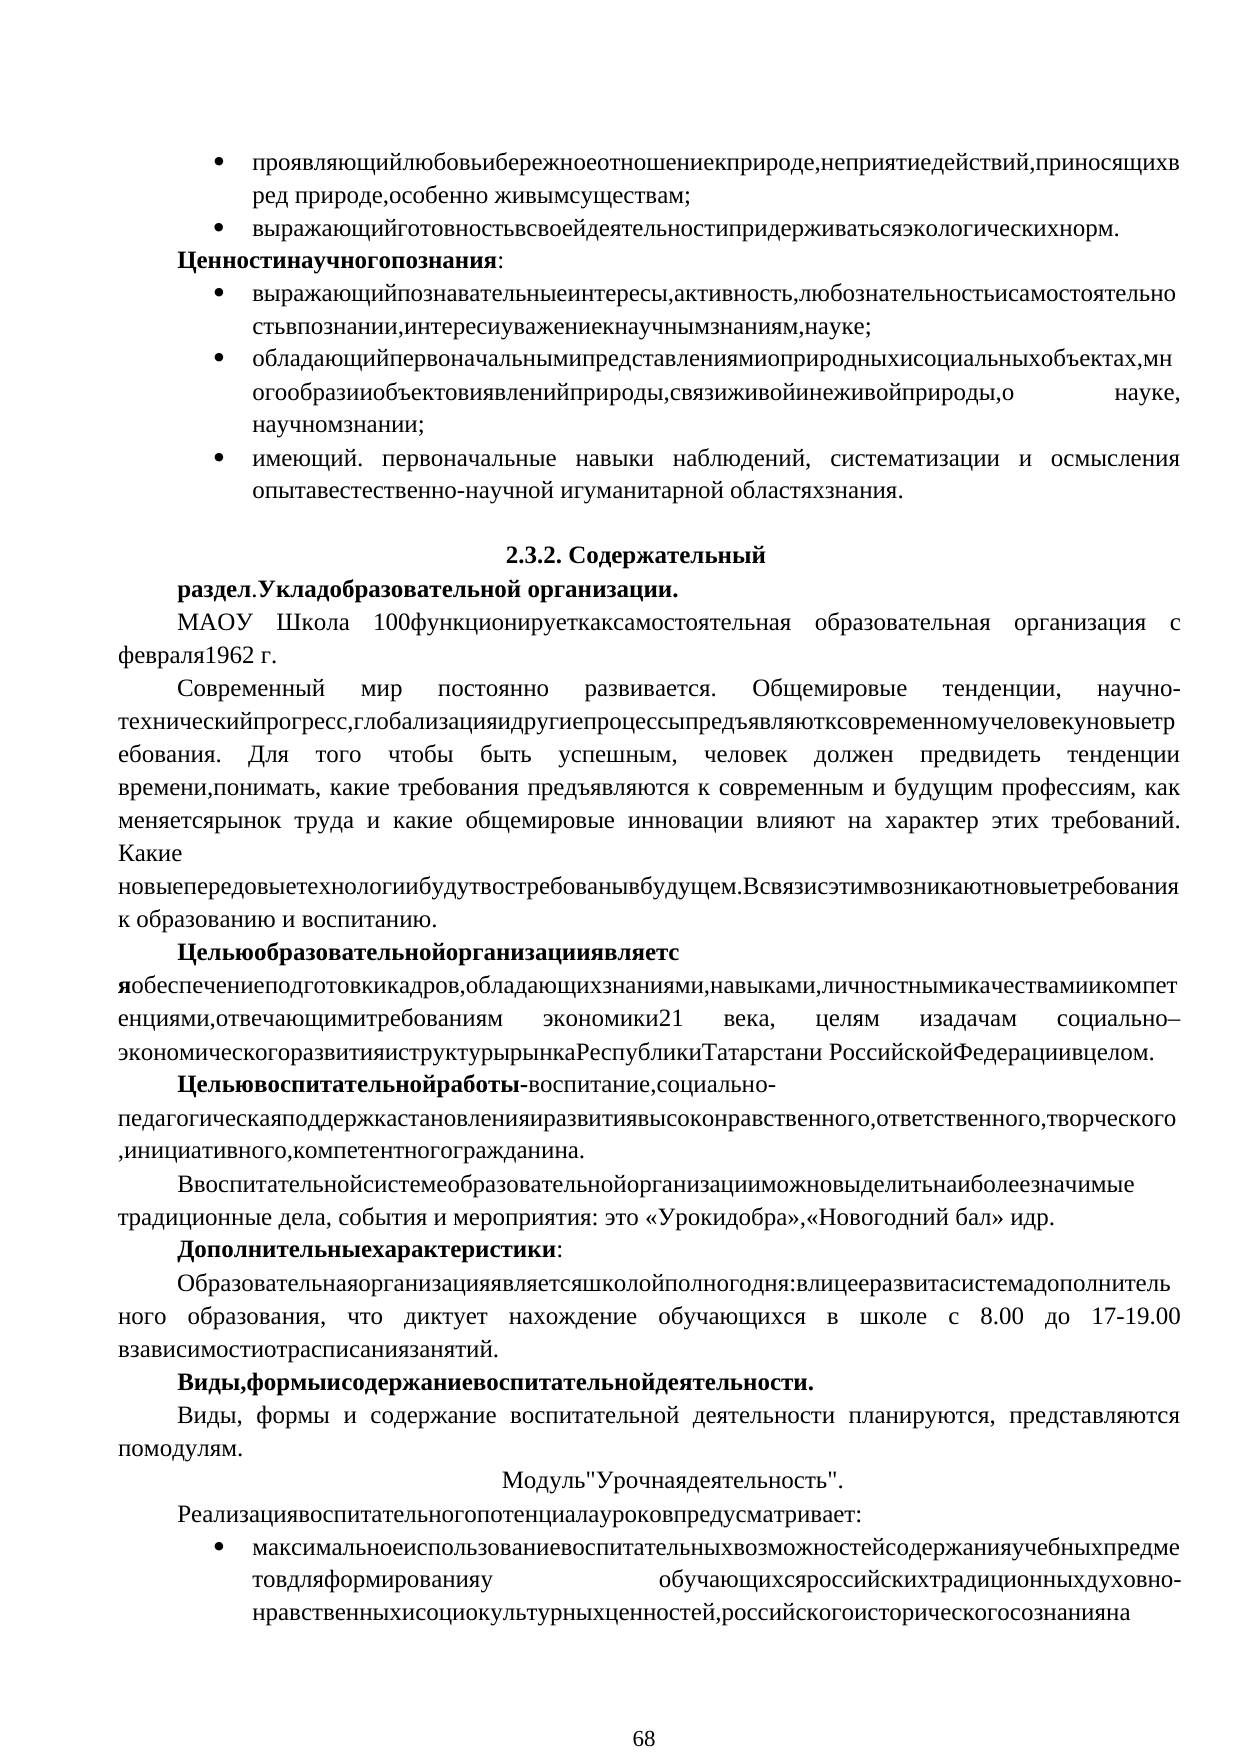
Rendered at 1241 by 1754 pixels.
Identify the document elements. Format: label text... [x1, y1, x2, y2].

list имеющий. первоначальные навыки наблюдений, систематизации и осмысления опытавестественно-научной игуманитарной областяхзнания. [214, 443, 1181, 504]
text Образовательнаяорганизацияявляетсяшколойполногодня:влицееразвитасистемадополнительного образования, что диктует нахождение обучающихся в школе с 8.00 до 17-19.00 взависимостиотрасписаниязанятий. [118, 1268, 1182, 1363]
list проявляющийлюбовьибережноеотношениекприроде,неприятиедействий,приносящихвред природе,особенно живымсуществам; [214, 147, 1181, 209]
list максимальноеиспользованиевоспитательныхвозможностейсодержанияучебныхпредметовдляформированияу обучающихсяроссийскихтрадиционныхдуховно-нравственныхисоциокультурныхценностей,российскогоисторическогосознанияна [214, 1532, 1182, 1626]
subtitle Виды,формыисодержаниевоспитательнойдеятельности. [177, 1367, 1240, 1396]
subtitle Ценностинаучногопознания: [177, 246, 1240, 274]
text МАОУ Школа 100функционируеткаксамостоятельная образовательная организация с февраля1962 г. [118, 607, 1182, 669]
text Цельювоспитательнойработы-воспитание,социально-педагогическаяподдержкастановленияиразвитиявысоконравственного,ответственного,творческого,инициативного,компетентногогражданина. [118, 1069, 1182, 1164]
text Ввоспитательнойсистемеобразовательнойорганизацииможновыделитьнаиболеезначимые традиционные дела, события и мероприятия: это «Урокидобра»,«Новогодний бал» идр. [118, 1169, 1182, 1230]
text Модуль"Урочнаядеятельность". [502, 1466, 1240, 1495]
text Современный мир постоянно развивается. Общемировые тенденции, научно- техническийпрогресс,глобализацияидругиепроцессыпредъявляютксовременномучеловекуновыетребования. Для того чтобы быть успешным, человек должен предвидеть тенденции времени,понимать, какие требования предъявляются к современным и будущим профессиям, как меняетсярынок труда и какие общемировые инновации влияют на характер этих требований. Какие новыепередовыетехнологиибудутвостребованывбудущем.Всвязисэтимвозникаютновыетребованияк образованию и воспитанию. [118, 673, 1182, 933]
list обладающийпервоначальнымипредставлениямиоприродныхисоциальныхобъектах,многообразииобъектовиявленийприроды,связиживойинеживойприроды,о науке, научномзнании; [214, 343, 1181, 438]
text Реализациявоспитательногопотенциалауроковпредусматривает: [177, 1499, 1240, 1528]
subtitle Дополнительныехарактеристики: [177, 1235, 1240, 1263]
list выражающийготовностьвсвоейдеятельностипридерживатьсяэкологическихнорм. [214, 213, 1240, 241]
text Виды, формы и содержание воспитательной деятельности планируются, представляются помодулям. [118, 1400, 1181, 1462]
subtitle Содержательный раздел.Укладобразовательной организации. [177, 541, 853, 603]
list выражающийпознавательныеинтересы,активность,любознательностьисамостоятельностьвпознании,интересиуважениекнаучнымзнаниям,науке; [214, 278, 1182, 339]
text Цельюобразовательнойорганизацииявляетсяобеспечениеподготовкикадров,обладающихзнаниями,навыками,личностнымикачествамиикомпетенциями,отвечающимитребованиям экономики21 века, целям изадачам социально–экономическогоразвитияиструктурырынкаРеспубликиТатарстани РоссийскойФедерациивцелом. [118, 937, 1181, 1065]
